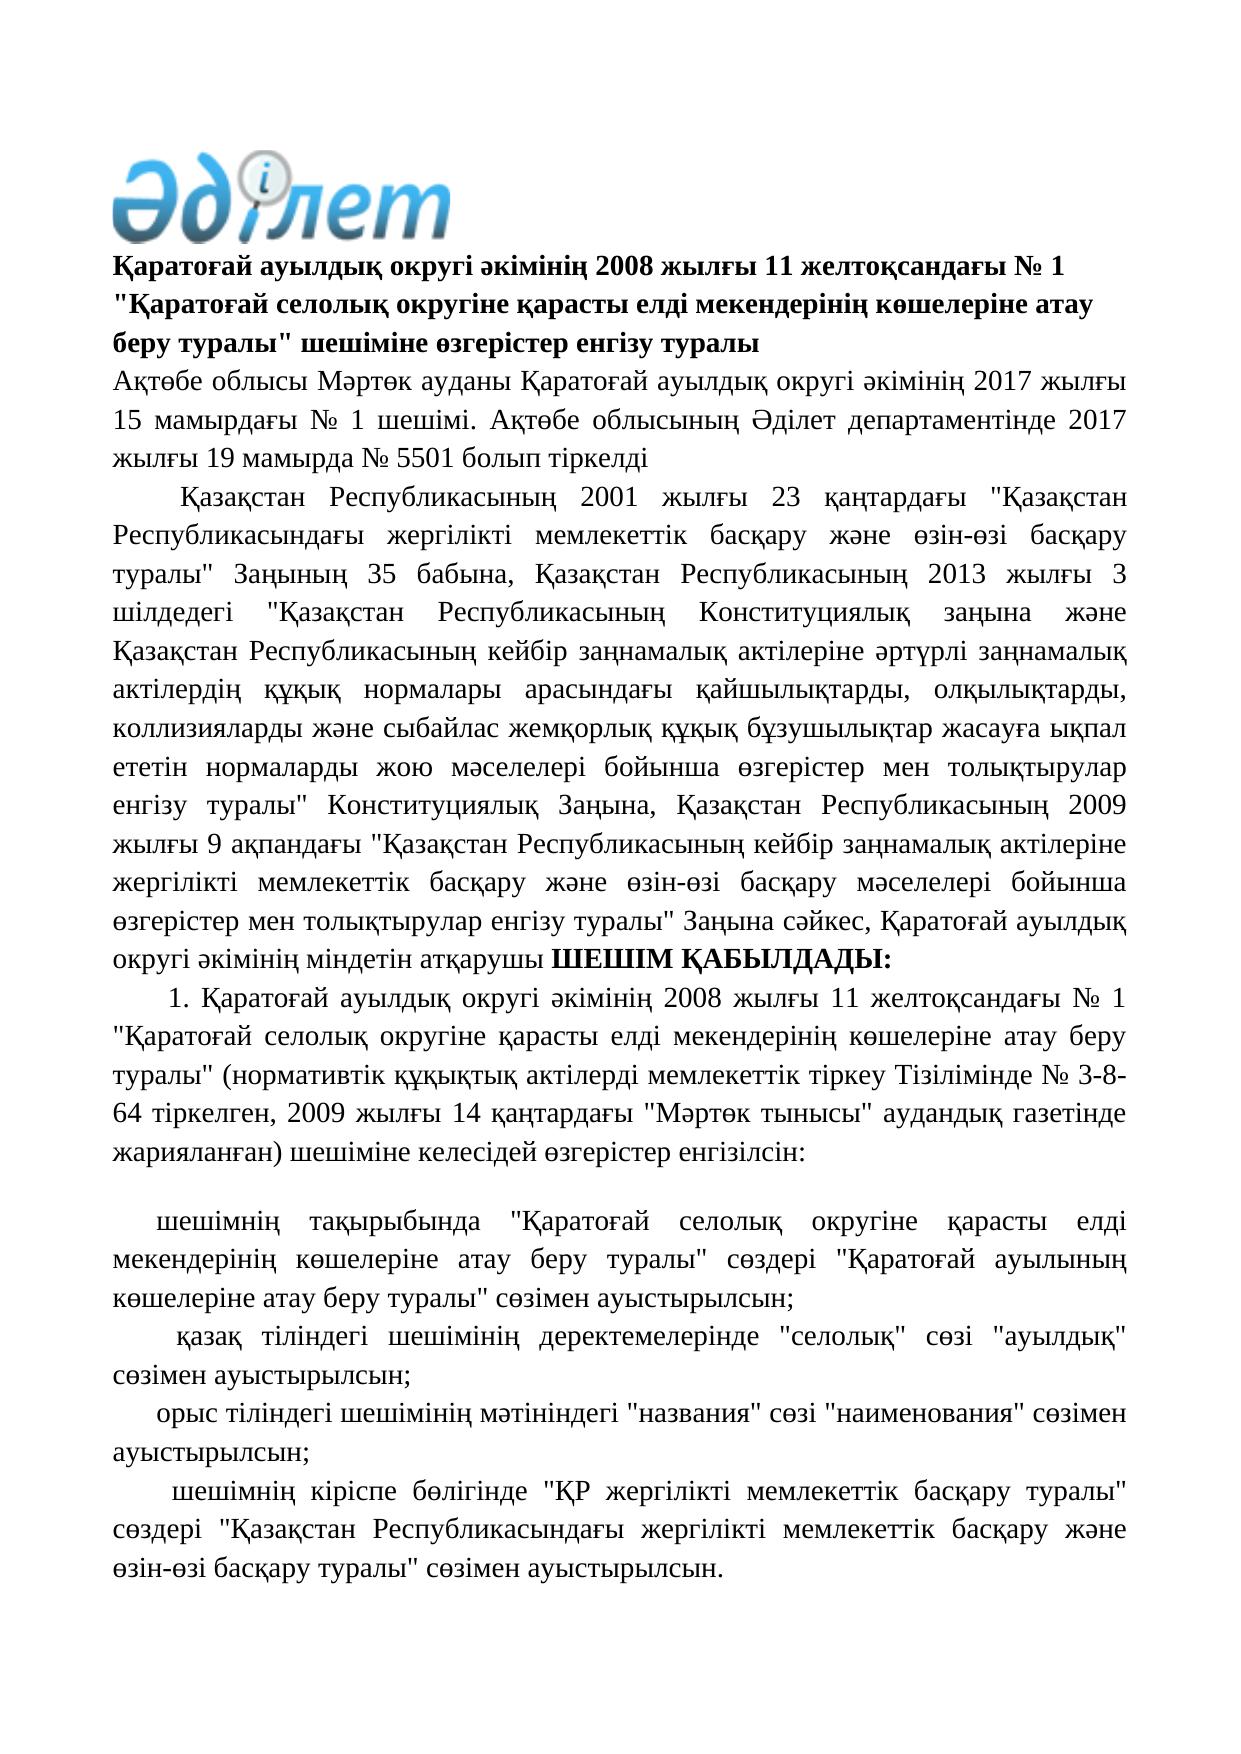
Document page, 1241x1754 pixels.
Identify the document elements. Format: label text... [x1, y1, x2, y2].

text шешімнің тақырыбында "Қаратоғай селолық округіне қарасты елді мекендерінің көшелеріне атау беру туралы" сөздері "Қаратоғай ауылының көшелеріне атау беру туралы" сөзімен ауыстырылсын; [112, 1203, 1128, 1313]
text Ақтөбе облысы Мәртөк ауданы Қаратоғай ауылдық округі әкімінің 2017 жылғы 15 мамырдағы № 1 шешімі. Ақтөбе облысының Әділет департаментінде 2017 жылғы 19 мамырда № 5501 болып тіркелді [112, 363, 1128, 474]
picture [112, 150, 451, 244]
text орыс тіліндегі шешімінің мәтініндегі "названия" сөзі "наименования" сөзімен ауыстырылсын; [112, 1396, 1128, 1468]
text Қаратоғай ауылдық округі әкімінің 2008 жылғы 11 желтоқсандағы № 1 "Қаратоғай селолық округіне қарасты елді мекендерінің көшелеріне атау беру туралы" шешіміне өзгерістер енгізу туралы [112, 248, 1128, 358]
text Қазақстан Республикасының 2001 жылғы 23 қаңтардағы "Қазақстан Республикасындағы жергілікті мемлекеттік басқару және өзін-өзі басқару туралы" Заңының 35 бабына, Қазақстан Республикасының 2013 жылғы 3 шілдедегі "Қазақстан Республикасының Конституциялық заңына және Қазақстан Республикасының кейбір заңнамалық актілеріне әртүрлі заңнамалық актілердің құқық нормалары арасындағы қайшылықтарды, олқылықтарды, коллизияларды және сыбайлас жемқорлық құқық бұзушылықтар жасауға ықпал ететін нормаларды жою мәселелері бойынша өзгерістер мен толықтырулар енгізу туралы" Конституциялық Заңына, Қазақстан Республикасының 2009 жылғы 9 ақпандағы "Қазақстан Республикасының кейбір заңнамалық актілеріне жергілікті мемлекеттік басқару және өзін-өзі басқару мәселелері бойынша өзгерістер мен толықтырулар енгізу туралы" Заңына сәйкес, Қаратоғай ауылдық округі әкімінің міндетін атқарушы ШЕШІМ ҚАБЫЛДАДЫ: [112, 479, 1128, 975]
text шешімнің кіріспе бөлігінде "ҚР жергілікті мемлекеттік басқару туралы" сөздері "Қазақстан Республикасындағы жергілікті мемлекеттік басқару және өзін-өзі басқару туралы" сөзімен ауыстырылсын. [112, 1473, 1128, 1583]
text 1. Қаратоғай ауылдық округі әкімінің 2008 жылғы 11 желтоқсандағы № 1 "Қаратоғай селолық округіне қарасты елді мекендерінің көшелеріне атау беру туралы" (нормативтік құқықтық актілерді мемлекеттік тіркеу Тізілімінде № 3-8-64 тіркелген, 2009 жылғы 14 қаңтардағы "Мәртөк тынысы" аудандық газетінде жарияланған) шешіміне келесідей өзгерістер енгізілсін: [112, 980, 1128, 1168]
text қазақ тіліндегі шешімінің деректемелерінде "селолық" сөзі "ауылдық" сөзімен ауыстырылсын; [112, 1318, 1128, 1391]
